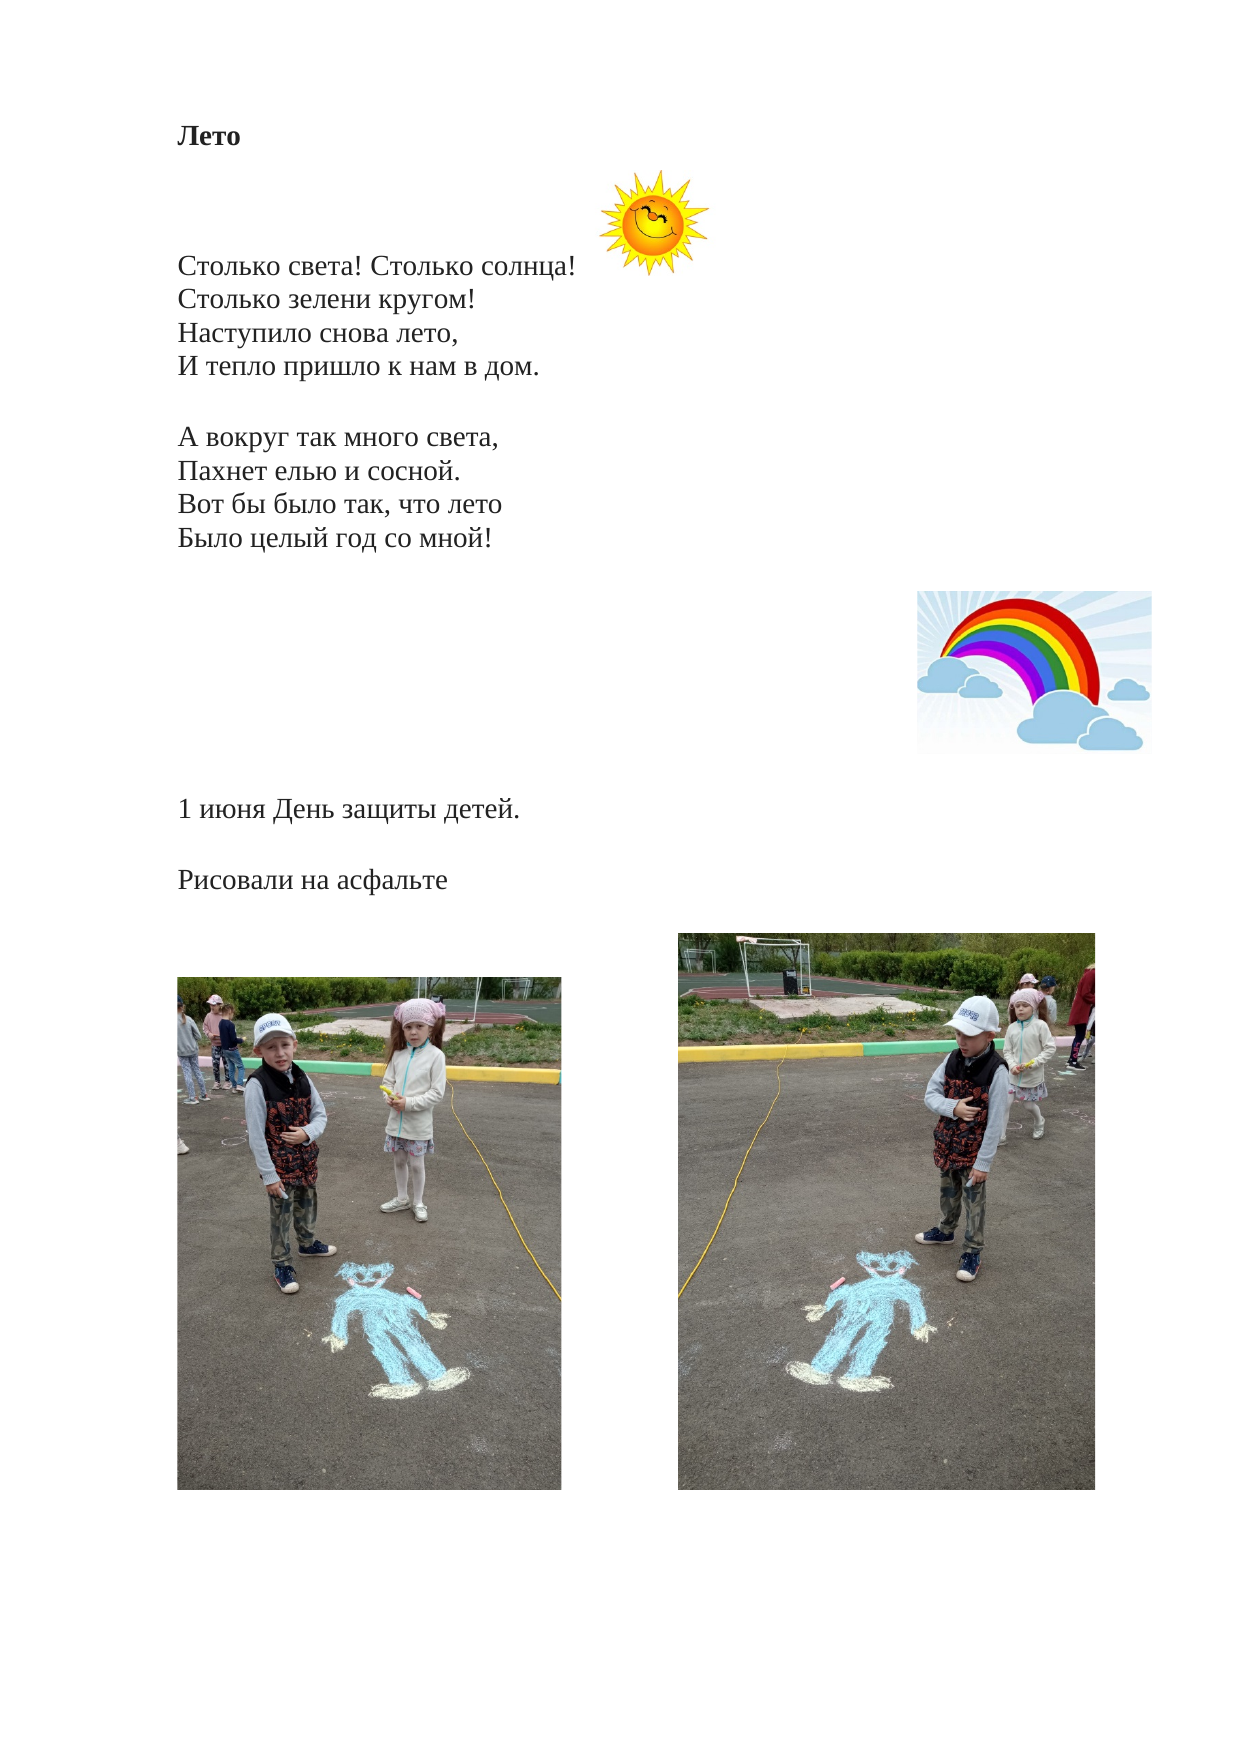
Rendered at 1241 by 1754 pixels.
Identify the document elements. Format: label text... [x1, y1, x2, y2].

picture [917, 591, 1152, 754]
text Столько света! Столько солнца! Столько зелени кругом! Наступило снова лето, И тепло пришло к нам в дом. [177, 170, 1152, 382]
text Лето [177, 118, 1152, 152]
picture [678, 933, 1096, 1490]
text Рисовали на асфальте [177, 862, 1152, 896]
text 1 июня День защиты детей. [177, 791, 1152, 825]
picture [177, 977, 562, 1490]
text А вокруг так много света, Пахнет елью и сосной. Вот бы было так, что лето Было целый год со мной! [177, 419, 1152, 554]
picture [584, 170, 724, 276]
